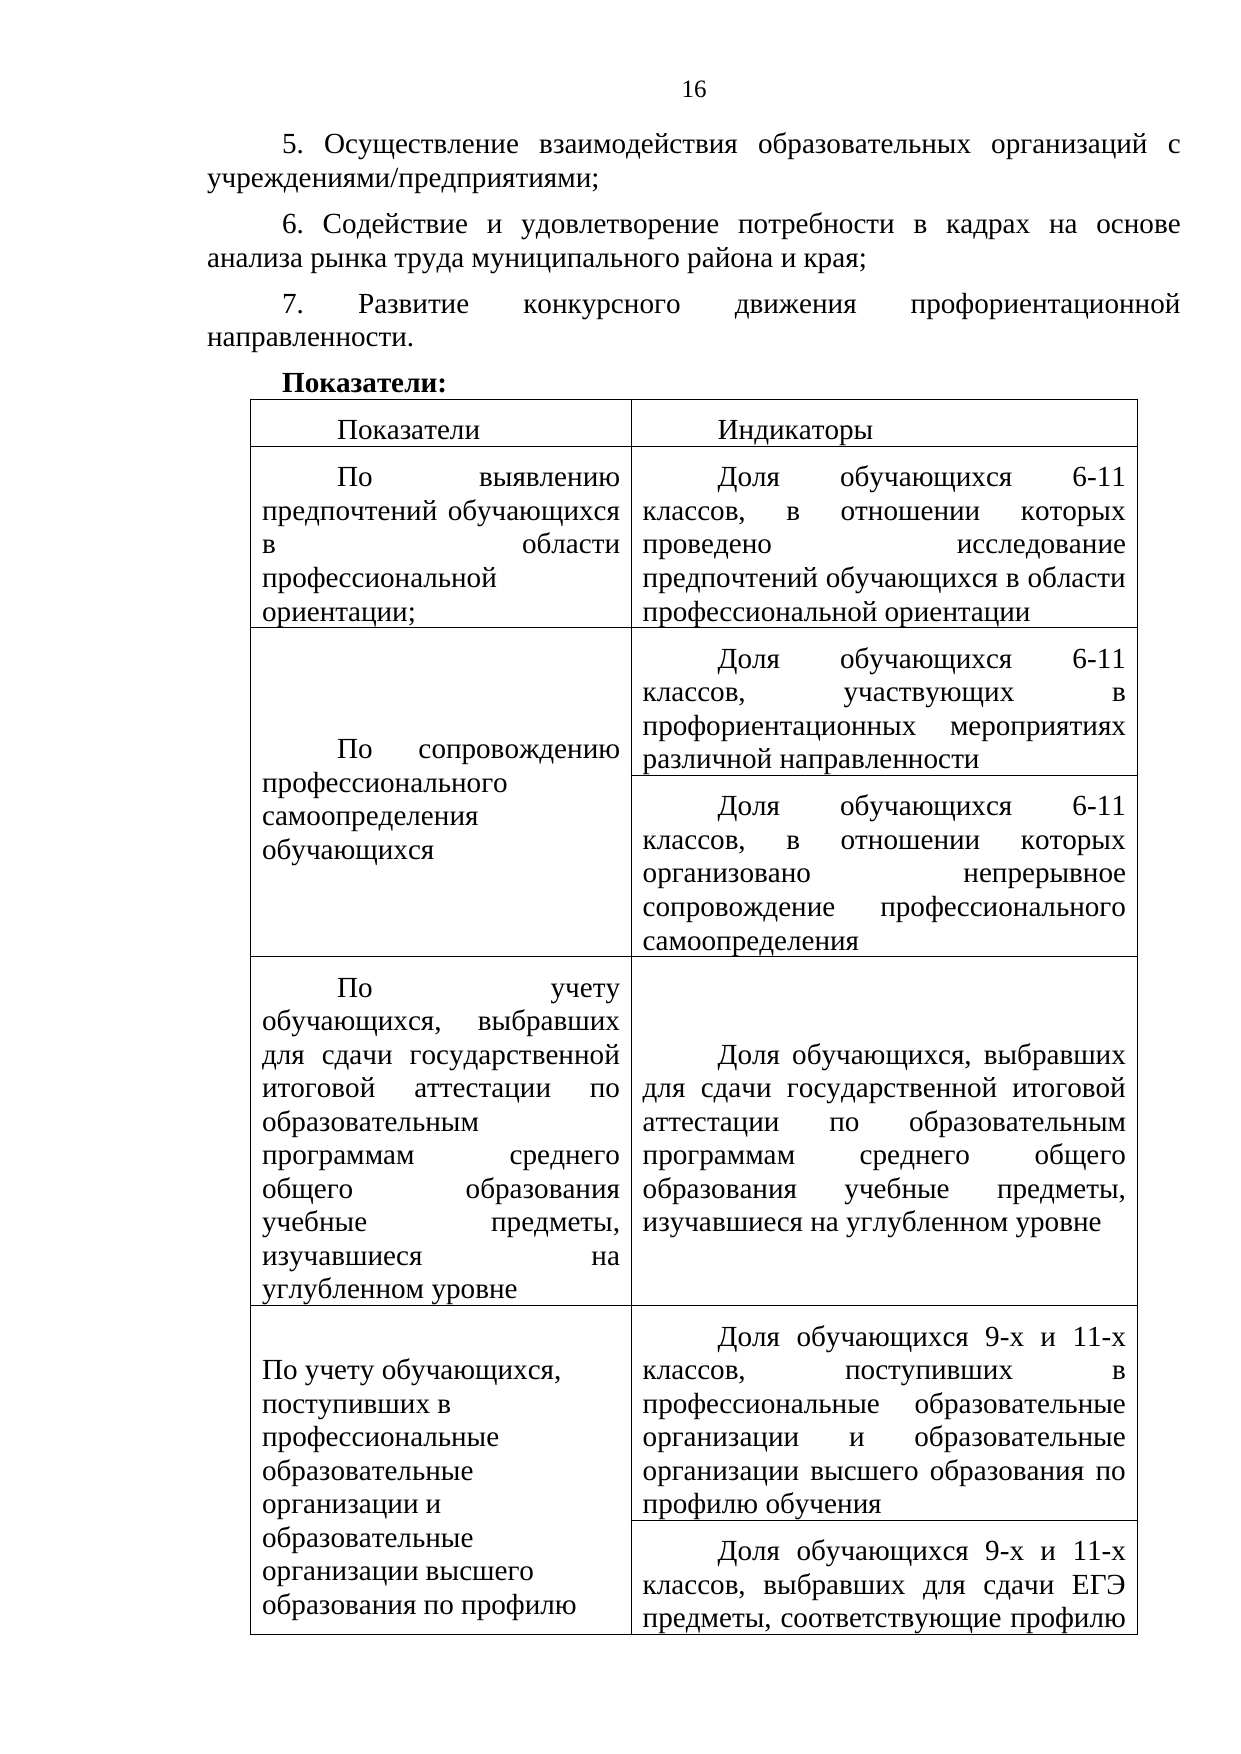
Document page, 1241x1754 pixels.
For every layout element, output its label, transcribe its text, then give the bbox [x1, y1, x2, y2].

table_header Индикаторы [632, 400, 1137, 446]
table_header Показатели [251, 400, 631, 446]
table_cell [632, 1521, 1137, 1634]
table_cell По учету обучающихся, поступивших в профессиональные образовательные организации и образовательные организации высшего образования по профилю обучения [251, 1306, 631, 1634]
table_cell Доля обучающихся 9-х и 11-х классов, поступивших в профессиональные образовательные организации и образовательные организации высшего образования по профилю обучения [632, 1306, 1137, 1520]
table_cell Доля обучающихся 6-11 классов, в отношении которых проведено исследование предпочтений обучающихся в области профессиональной ориентации [632, 447, 1137, 627]
table_cell По сопровождению профессионального самоопределения обучающихся [251, 628, 631, 956]
table_cell По учету обучающихся, выбравших для сдачи государственной итоговой аттестации по образовательным программам среднего общего образования учебные предметы, изучавшиеся на углубленном уровне [251, 957, 631, 1305]
text 7. Развитие конкурсного движения профориентационной направленности. [207, 286, 1181, 353]
table_cell По выявлению предпочтений обучающихся в области профессиональной ориентации; [251, 447, 631, 627]
table_cell Доля обучающихся, выбравших для сдачи государственной итоговой аттестации по образовательным программам среднего общего образования учебные предметы, изучавшиеся на углубленном уровне [632, 957, 1137, 1305]
text 6. Содействие и удовлетворение потребности в кадрах на основе анализа рынка труда муниципального района и края; [207, 206, 1181, 273]
text Показатели: [207, 365, 1181, 399]
table_cell Доля обучающихся 6-11 классов, участвующих в профориентационных мероприятиях различной направленности [632, 628, 1137, 775]
text 5. Осуществление взаимодействия образовательных организаций с учреждениями/предприятиями; [207, 127, 1181, 194]
table_cell Доля обучающихся 6-11 классов, в отношении которых организовано непрерывное сопровождение профессионального самоопределения [632, 776, 1137, 956]
